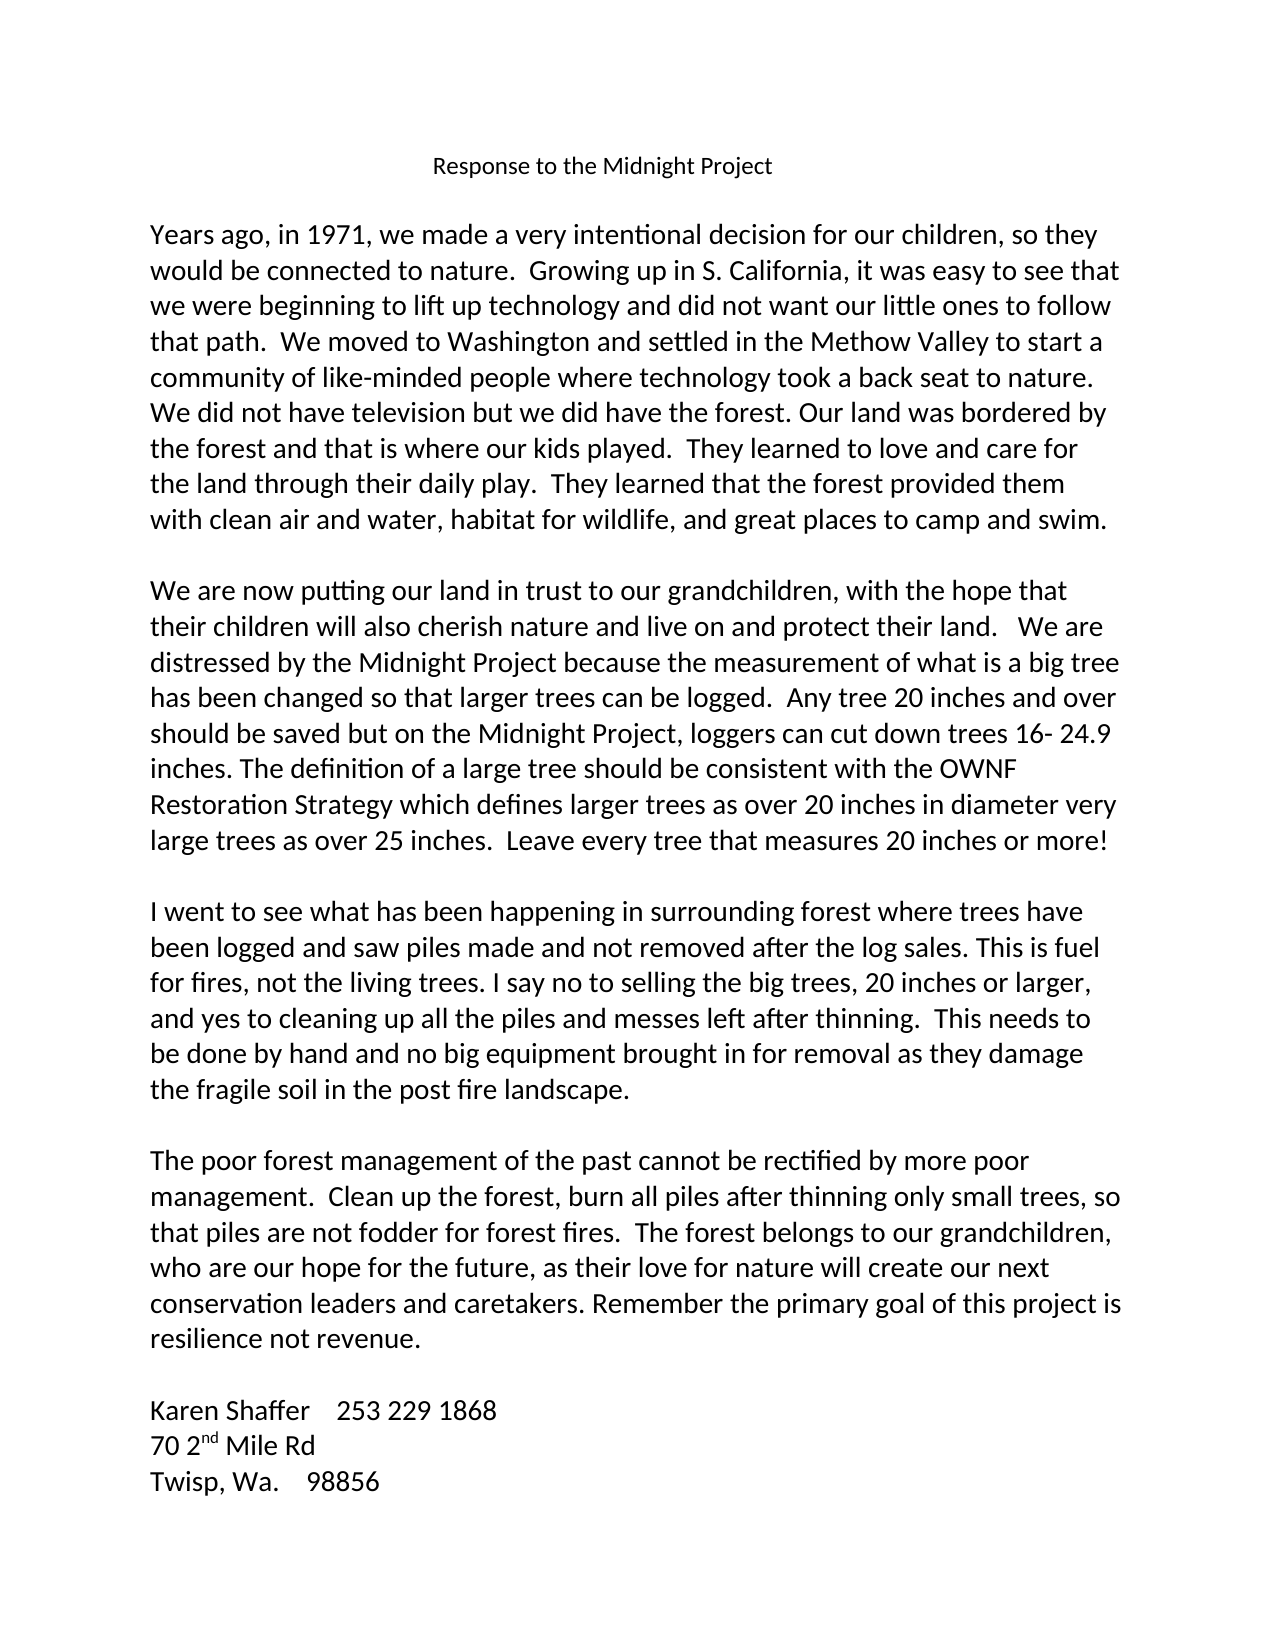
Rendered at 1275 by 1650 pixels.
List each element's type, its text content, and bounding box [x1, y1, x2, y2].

text Years ago, in 1971, we made a very intentional decision for our children, so they would be connected to nature. Growing up in S. California, it was easy to see that we were beginning to lift up technology and did not want our little ones to follow that path. We moved to Washington and settled in the Methow Valley to start a community of like-minded people where technology took a back seat to nature. We did not have television but we did have the forest. Our land was bordered by the forest and that is where our kids played. They learned to love and care for the land through their daily play. They learned that the forest provided them with clean air and water, habitat for wildlife, and great places to camp and swim. [150, 216, 1125, 537]
text Karen Shaffer 253 229 1868 [150, 1392, 1125, 1427]
text We are now putting our land in trust to our grandchildren, with the hope that their children will also cherish nature and live on and protect their land. We are distressed by the Midnight Project because the measurement of what is a big tree has been changed so that larger trees can be logged. Any tree 20 inches and over should be saved but on the Midnight Project, loggers can cut down trees 16- 24.9 inches. The definition of a large tree should be consistent with the OWNF Restoration Strategy which defines larger trees as over 20 inches in diameter very large trees as over 25 inches. Leave every tree that measures 20 inches or more! [150, 572, 1125, 857]
text I went to see what has been happening in surrounding forest where trees have been logged and saw piles made and not removed after the log sales. This is fuel for fires, not the living trees. I say no to selling the big trees, 20 inches or larger, and yes to cleaning up all the piles and messes left after thinning. This needs to be done by hand and no big equipment brought in for removal as they damage the fragile soil in the post fire landscape. [150, 893, 1125, 1107]
text The poor forest management of the past cannot be rectified by more poor management. Clean up the forest, burn all piles after thinning only small trees, so that piles are not fodder for forest fires. The forest belongs to our grandchildren, who are our hope for the future, as their love for nature will create our next conservation leaders and caretakers. Remember the primary goal of this project is resilience not revenue. [150, 1142, 1125, 1356]
text Response to the Midnight Project [150, 150, 1125, 181]
text Twisp, Wa. 98856 [150, 1463, 1125, 1499]
text 70 2nd Mile Rd [150, 1427, 1125, 1463]
